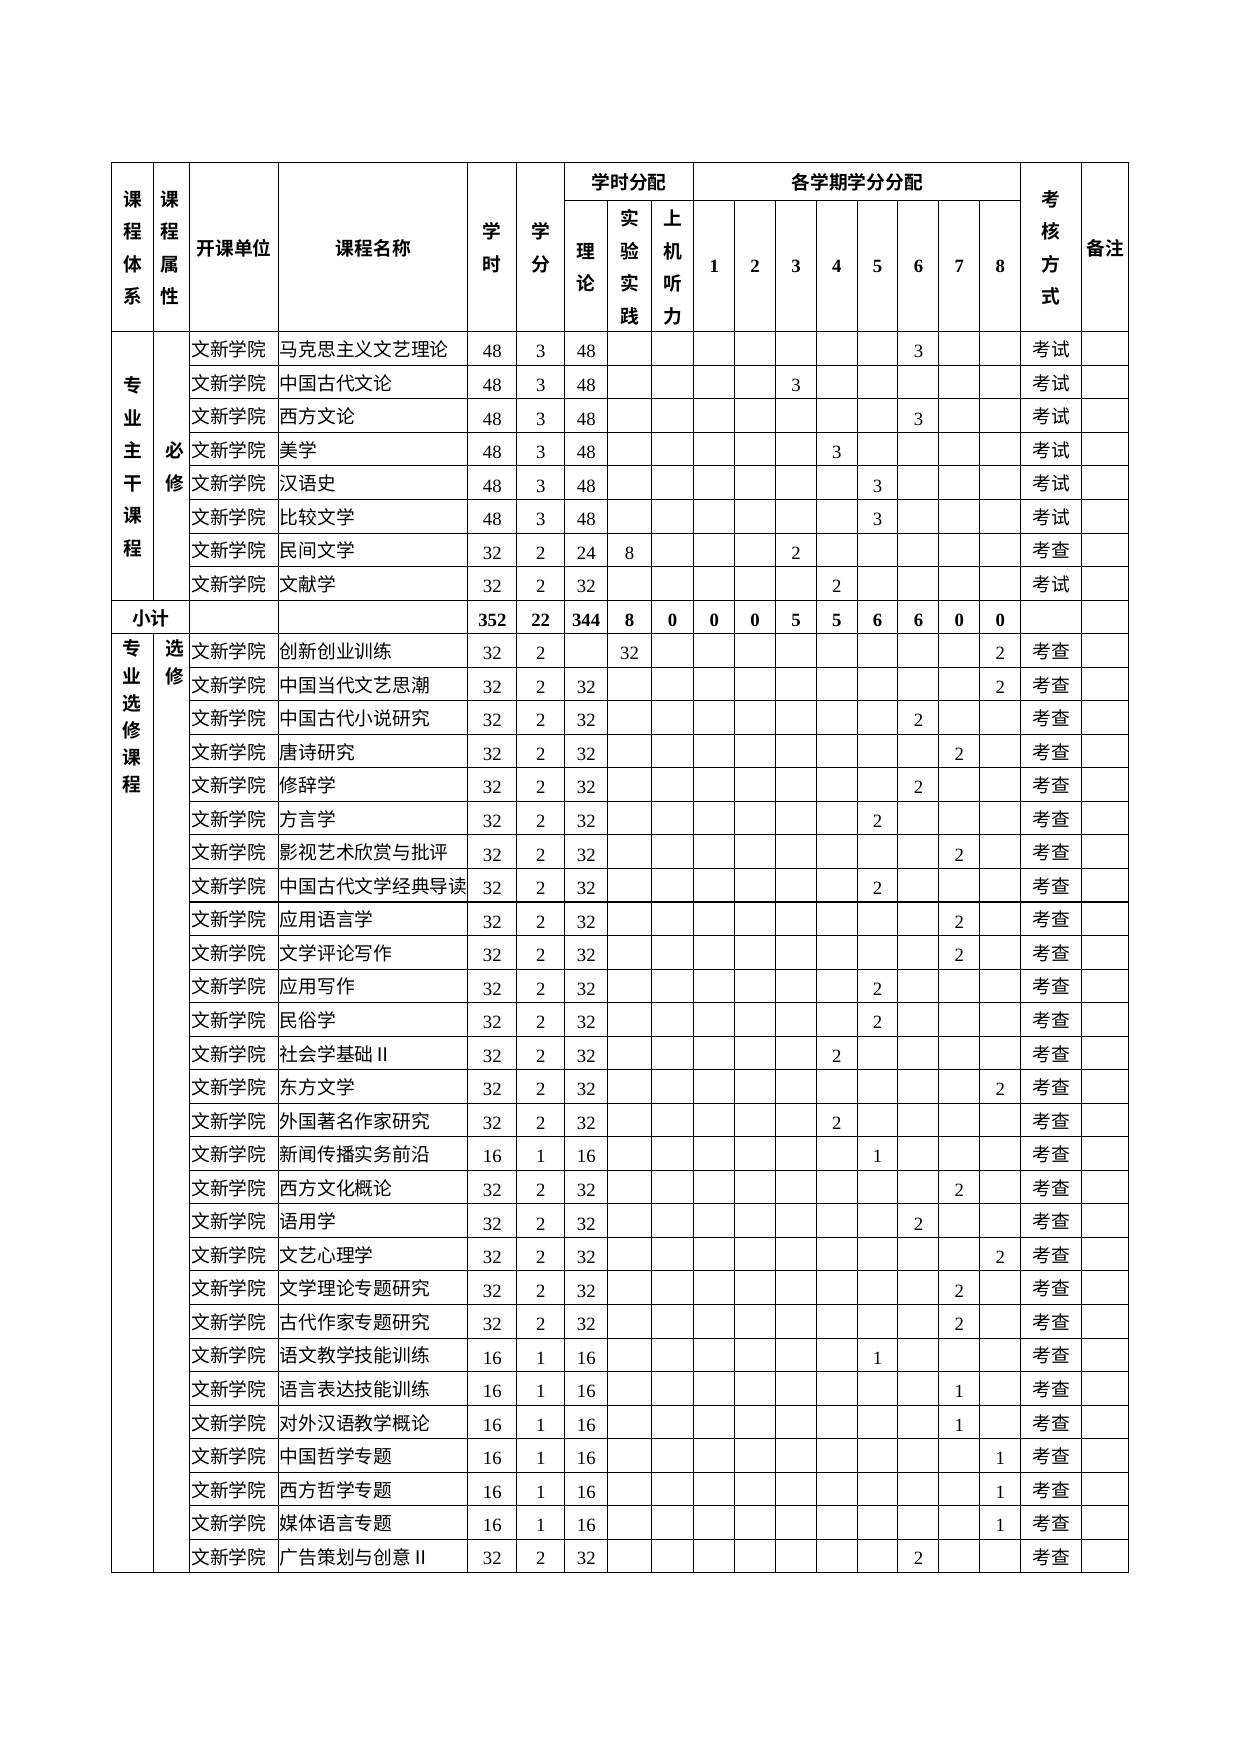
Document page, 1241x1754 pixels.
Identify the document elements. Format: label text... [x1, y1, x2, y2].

table_cell [980, 735, 1020, 767]
table_header 课程名称 [279, 163, 467, 331]
table_cell [776, 1305, 816, 1337]
table_cell 考查 [1021, 1506, 1081, 1539]
table_cell 文新学院 [190, 399, 278, 432]
table_cell [694, 433, 734, 465]
table_cell 2 [939, 1271, 979, 1304]
table_header 课 程 属 性 [154, 163, 189, 331]
table_header 学时分配 [565, 163, 693, 200]
table_cell [735, 1070, 775, 1103]
table_cell [898, 433, 938, 465]
table_cell [608, 1137, 651, 1170]
table_cell [694, 903, 734, 935]
table_cell 文新学院 [190, 1003, 278, 1036]
table_cell [858, 1305, 897, 1337]
table_cell 2 [939, 1171, 979, 1203]
table_header 课程体系 [112, 163, 153, 331]
table_cell [652, 433, 693, 465]
table_cell 文新学院 [190, 567, 278, 599]
table_cell [858, 332, 897, 365]
table_cell [939, 634, 979, 667]
table_cell [817, 1137, 857, 1170]
table_cell 影视艺术欣赏与批评 [279, 835, 467, 868]
table_cell [608, 567, 651, 599]
table_cell [694, 869, 734, 901]
table_cell [608, 768, 651, 801]
table_cell 8 [608, 534, 651, 566]
table_cell 考查 [1021, 1372, 1081, 1404]
table_cell 中国古代文论 [279, 366, 467, 398]
table_cell [939, 399, 979, 432]
table_cell 32 [468, 970, 516, 1002]
table_cell [694, 1540, 734, 1572]
table_cell 应用写作 [279, 970, 467, 1002]
table_cell [980, 1305, 1020, 1337]
table_cell 16 [468, 1506, 516, 1539]
table_cell [652, 399, 693, 432]
table_cell 唐诗研究 [279, 735, 467, 767]
table_cell [694, 1104, 734, 1136]
table_cell [608, 1238, 651, 1270]
table_cell [939, 1104, 979, 1136]
table_cell 0 [980, 601, 1020, 633]
table_cell [898, 869, 938, 901]
table_cell 2 [898, 768, 938, 801]
table_cell 3 [517, 399, 564, 432]
table_cell 考查 [1021, 802, 1081, 834]
table_cell 2 [980, 1238, 1020, 1270]
table_cell [898, 567, 938, 599]
table_cell [694, 1204, 734, 1237]
table_cell 16 [565, 1137, 607, 1170]
table_cell [776, 1339, 816, 1371]
table_cell [608, 366, 651, 398]
table_cell [1082, 701, 1128, 734]
table_cell 32 [565, 1003, 607, 1036]
table_cell [190, 601, 278, 633]
table_cell [694, 399, 734, 432]
table_cell 1 [980, 1439, 1020, 1472]
table_cell 2 [517, 970, 564, 1002]
table_cell 外国著名作家研究 [279, 1104, 467, 1136]
table_cell [1082, 1506, 1128, 1539]
table_cell [776, 1406, 816, 1438]
table_cell [858, 567, 897, 599]
table_cell 必修 [154, 332, 189, 599]
table_cell [980, 500, 1020, 532]
table_cell [652, 634, 693, 667]
table_cell [898, 1037, 938, 1069]
table_cell [694, 802, 734, 834]
table_cell [608, 500, 651, 532]
table_cell 文新学院 [190, 903, 278, 935]
table_cell [1082, 1372, 1128, 1404]
table_cell [652, 1104, 693, 1136]
table_cell [858, 768, 897, 801]
table_cell [652, 567, 693, 599]
table_cell 3 [517, 466, 564, 499]
table_cell [735, 1305, 775, 1337]
table_cell [735, 1204, 775, 1237]
table_cell 1 [517, 1372, 564, 1404]
table_cell [817, 634, 857, 667]
table_cell 考查 [1021, 1037, 1081, 1069]
table_cell [980, 903, 1020, 935]
table_cell 考试 [1021, 366, 1081, 398]
table_cell [1021, 601, 1081, 633]
table_cell 文新学院 [190, 1406, 278, 1438]
table_cell 3 [898, 399, 938, 432]
table_cell [898, 1171, 938, 1203]
table_cell 语用学 [279, 1204, 467, 1237]
table_cell 文新学院 [190, 1439, 278, 1472]
table_cell [980, 835, 1020, 868]
table_cell 上 机 听 力 [652, 201, 693, 331]
table_cell 小计 [112, 601, 189, 633]
table_cell [817, 1506, 857, 1539]
table_cell 32 [565, 701, 607, 734]
table_cell 考试 [1021, 466, 1081, 499]
table_cell [939, 668, 979, 700]
table_cell [898, 1439, 938, 1472]
table_cell 2 [939, 1305, 979, 1337]
table_cell [735, 534, 775, 566]
table_cell [694, 1137, 734, 1170]
table_cell 1 [858, 1339, 897, 1371]
table_cell 16 [468, 1406, 516, 1438]
table_cell 2 [517, 534, 564, 566]
table_cell 中国古代小说研究 [279, 701, 467, 734]
table_cell 考查 [1021, 701, 1081, 734]
table_cell 考查 [1021, 1070, 1081, 1103]
table_cell [735, 735, 775, 767]
table_header 开课单位 [190, 163, 278, 331]
table_cell [898, 1003, 938, 1036]
table_cell 344 [565, 601, 607, 633]
table_cell 2 [517, 936, 564, 968]
table_cell [776, 1104, 816, 1136]
table_cell [776, 500, 816, 532]
table_cell 0 [939, 601, 979, 633]
table_cell [652, 1506, 693, 1539]
table_cell 2 [517, 634, 564, 667]
table_cell 文新学院 [190, 1204, 278, 1237]
table_cell [898, 1305, 938, 1337]
table_cell [939, 1137, 979, 1170]
table_cell 2 [980, 668, 1020, 700]
table_cell 16 [468, 1137, 516, 1170]
table_cell 32 [565, 903, 607, 935]
table_cell [980, 466, 1020, 499]
table_cell 方言学 [279, 802, 467, 834]
table_cell 文新学院 [190, 500, 278, 532]
table_cell 2 [939, 903, 979, 935]
table_cell [735, 1238, 775, 1270]
table_cell [652, 1037, 693, 1069]
table_cell [652, 1473, 693, 1505]
table_cell [939, 433, 979, 465]
table_cell [980, 1003, 1020, 1036]
table_cell [1082, 1171, 1128, 1203]
table_cell [735, 1506, 775, 1539]
table_cell 2 [939, 936, 979, 968]
table_cell 文新学院 [190, 701, 278, 734]
table_cell [1082, 1037, 1128, 1069]
table_cell [980, 1037, 1020, 1069]
table_cell [817, 1204, 857, 1237]
table_cell [980, 701, 1020, 734]
table_cell 2 [517, 1171, 564, 1203]
table_cell [608, 1473, 651, 1505]
table_cell [898, 903, 938, 935]
table_cell [817, 1171, 857, 1203]
table_cell [939, 1238, 979, 1270]
table_cell 32 [565, 835, 607, 868]
table_cell [817, 768, 857, 801]
table_cell 文新学院 [190, 1070, 278, 1103]
table_cell 32 [468, 1070, 516, 1103]
table_cell [776, 1271, 816, 1304]
table_cell 西方文化概论 [279, 1171, 467, 1203]
table_cell [776, 768, 816, 801]
table_cell 2 [517, 1540, 564, 1572]
table_cell [776, 567, 816, 599]
table_cell 新闻传播实务前沿 [279, 1137, 467, 1170]
table_cell [652, 466, 693, 499]
table_cell 3 [517, 366, 564, 398]
table_cell 0 [652, 601, 693, 633]
table_cell 考查 [1021, 768, 1081, 801]
table_cell 32 [565, 1070, 607, 1103]
table_cell 2 [517, 701, 564, 734]
table_cell 6 [898, 601, 938, 633]
table_cell [858, 668, 897, 700]
table_cell [776, 634, 816, 667]
table_cell 民间文学 [279, 534, 467, 566]
table_cell 文新学院 [190, 332, 278, 365]
table_cell [817, 500, 857, 532]
table_header 备注 [1082, 163, 1128, 331]
table_cell [817, 332, 857, 365]
table_cell [1082, 433, 1128, 465]
table_cell 2 [517, 735, 564, 767]
table_cell 32 [468, 768, 516, 801]
table_cell 32 [468, 701, 516, 734]
table_cell [608, 668, 651, 700]
table_cell [608, 1271, 651, 1304]
table_cell 1 [939, 1372, 979, 1404]
table_cell 5 [776, 601, 816, 633]
table_cell [608, 903, 651, 935]
table_cell [817, 835, 857, 868]
table_cell [858, 1104, 897, 1136]
table_cell [652, 1372, 693, 1404]
table_cell [608, 399, 651, 432]
table_cell [652, 1070, 693, 1103]
table_cell [694, 1305, 734, 1337]
table_cell 2 [980, 1070, 1020, 1103]
table_cell 考查 [1021, 1473, 1081, 1505]
table_cell [694, 1372, 734, 1404]
table_cell [980, 1271, 1020, 1304]
table_cell [980, 366, 1020, 398]
table_cell 考查 [1021, 1540, 1081, 1572]
table_cell 1 [517, 1137, 564, 1170]
table_cell [858, 903, 897, 935]
table_cell 2 [517, 1037, 564, 1069]
table_cell [817, 399, 857, 432]
table_cell [776, 466, 816, 499]
table_cell [980, 869, 1020, 901]
table_cell 文学评论写作 [279, 936, 467, 968]
table_cell 8 [608, 601, 651, 633]
table_cell 美学 [279, 433, 467, 465]
table_cell [898, 802, 938, 834]
table_cell [1082, 1204, 1128, 1237]
table_cell [735, 1339, 775, 1371]
table_cell [980, 1171, 1020, 1203]
table_cell [652, 970, 693, 1002]
table_cell [1082, 735, 1128, 767]
table_cell [939, 1439, 979, 1472]
table_cell [858, 835, 897, 868]
table_cell [898, 1372, 938, 1404]
table_cell [817, 366, 857, 398]
table_cell [939, 1070, 979, 1103]
table_cell [694, 1506, 734, 1539]
table_cell 文新学院 [190, 668, 278, 700]
table_cell [694, 768, 734, 801]
table_cell 考查 [1021, 1439, 1081, 1472]
table_cell [652, 1003, 693, 1036]
table_cell 中国当代文艺思潮 [279, 668, 467, 700]
table_cell 48 [468, 500, 516, 532]
table_cell [776, 1070, 816, 1103]
table_cell 2 [517, 835, 564, 868]
table_cell [608, 802, 651, 834]
table_cell 16 [468, 1439, 516, 1472]
table_cell [694, 1406, 734, 1438]
table_cell [694, 1339, 734, 1371]
table_cell [817, 1406, 857, 1438]
table_cell [652, 1137, 693, 1170]
table_cell [694, 1238, 734, 1270]
table_cell [817, 1473, 857, 1505]
table_cell [735, 1271, 775, 1304]
table_cell 16 [565, 1506, 607, 1539]
table_cell [817, 903, 857, 935]
table_cell [608, 433, 651, 465]
table_cell [694, 735, 734, 767]
table_cell 32 [468, 1204, 516, 1237]
table_cell [939, 366, 979, 398]
table_cell 6 [898, 201, 938, 331]
table_cell [652, 869, 693, 901]
table_cell [1082, 1070, 1128, 1103]
table_cell [776, 903, 816, 935]
table_cell [980, 802, 1020, 834]
table_cell [939, 802, 979, 834]
table_cell 文新学院 [190, 1506, 278, 1539]
table_cell [652, 936, 693, 968]
table_cell [1082, 534, 1128, 566]
table_cell [980, 1339, 1020, 1371]
table_cell [939, 1540, 979, 1572]
table_cell 32 [468, 668, 516, 700]
table_cell 48 [565, 399, 607, 432]
table_cell [735, 768, 775, 801]
table_cell [694, 567, 734, 599]
table_cell [735, 1439, 775, 1472]
table_cell 22 [517, 601, 564, 633]
table_cell [980, 1406, 1020, 1438]
table_cell [939, 466, 979, 499]
table_cell 5 [817, 601, 857, 633]
table_cell [735, 332, 775, 365]
table_cell [939, 1339, 979, 1371]
table_cell 考查 [1021, 936, 1081, 968]
table_cell 专业选修课程 [112, 634, 153, 1572]
table_cell 1 [517, 1339, 564, 1371]
table_cell [694, 1037, 734, 1069]
table_cell 文献学 [279, 567, 467, 599]
table_cell [694, 1070, 734, 1103]
table_cell 32 [565, 1271, 607, 1304]
table_cell [817, 1339, 857, 1371]
table_cell [608, 1305, 651, 1337]
table_cell 32 [468, 735, 516, 767]
table_cell [980, 768, 1020, 801]
table_cell [939, 332, 979, 365]
table_cell [608, 332, 651, 365]
table_cell [980, 970, 1020, 1002]
table_cell 48 [565, 500, 607, 532]
table_cell [735, 433, 775, 465]
table_cell [980, 567, 1020, 599]
table_cell 2 [939, 835, 979, 868]
table_cell 考查 [1021, 970, 1081, 1002]
table_cell [939, 500, 979, 532]
table_cell [1082, 1238, 1128, 1270]
table_cell 考查 [1021, 1305, 1081, 1337]
table_cell 32 [468, 1305, 516, 1337]
table_cell [898, 1137, 938, 1170]
table_cell 16 [468, 1339, 516, 1371]
table_cell [898, 1104, 938, 1136]
table_cell [694, 366, 734, 398]
table_cell [898, 1406, 938, 1438]
table_cell [694, 466, 734, 499]
table_cell 32 [468, 903, 516, 935]
table_cell 应用语言学 [279, 903, 467, 935]
table_cell [817, 1003, 857, 1036]
table_cell [1082, 601, 1128, 633]
table_cell 32 [468, 1540, 516, 1572]
table_cell [735, 668, 775, 700]
table_cell [858, 1037, 897, 1069]
table_cell [776, 1171, 816, 1203]
table_cell [776, 668, 816, 700]
table_header 学 时 [468, 163, 516, 331]
table_cell [898, 936, 938, 968]
table_cell [735, 399, 775, 432]
table_cell [858, 701, 897, 734]
table_cell [608, 1070, 651, 1103]
table_cell 考查 [1021, 668, 1081, 700]
table_cell [652, 1171, 693, 1203]
table_cell [608, 1171, 651, 1203]
table_cell 考查 [1021, 903, 1081, 935]
table_cell 考查 [1021, 835, 1081, 868]
table_cell 考查 [1021, 1271, 1081, 1304]
table_cell [776, 869, 816, 901]
table_cell [858, 366, 897, 398]
table_cell 考查 [1021, 634, 1081, 667]
table_cell 实 验 实践 [608, 201, 651, 331]
table_cell [980, 1104, 1020, 1136]
table_cell 西方哲学专题 [279, 1473, 467, 1505]
table_header 学 分 [517, 163, 564, 331]
table_cell [652, 903, 693, 935]
table_cell 2 [517, 1104, 564, 1136]
table_cell 6 [858, 601, 897, 633]
table_cell 32 [565, 936, 607, 968]
table_cell 1 [694, 201, 734, 331]
table_cell [608, 701, 651, 734]
table_cell [1082, 500, 1128, 532]
table_cell [652, 332, 693, 365]
table_cell 352 [468, 601, 516, 633]
table_cell 24 [565, 534, 607, 566]
table_cell 文新学院 [190, 970, 278, 1002]
table_cell [817, 970, 857, 1002]
table_cell [735, 1003, 775, 1036]
table_cell 2 [517, 668, 564, 700]
table_cell [776, 802, 816, 834]
table_cell 文新学院 [190, 366, 278, 398]
table_cell [279, 601, 467, 633]
table_cell [1082, 1271, 1128, 1304]
table_cell [608, 1506, 651, 1539]
table_cell 文新学院 [190, 1271, 278, 1304]
table_cell [817, 1238, 857, 1270]
table_cell [1082, 1003, 1128, 1036]
table_cell [735, 634, 775, 667]
table_cell 2 [517, 1003, 564, 1036]
table_cell [898, 668, 938, 700]
table_cell 文新学院 [190, 1473, 278, 1505]
table_cell [652, 668, 693, 700]
table_cell 32 [468, 835, 516, 868]
table_cell [735, 1171, 775, 1203]
table_cell 3 [776, 366, 816, 398]
table_cell [652, 1540, 693, 1572]
table_cell 2 [517, 903, 564, 935]
table_cell 中国古代文学经典导读 [279, 869, 467, 901]
table_cell 民俗学 [279, 1003, 467, 1036]
table_cell 文新学院 [190, 1372, 278, 1404]
table_cell [898, 466, 938, 499]
table_cell [776, 1506, 816, 1539]
table_cell [898, 534, 938, 566]
table_cell [735, 869, 775, 901]
table_cell [652, 1439, 693, 1472]
table_cell [1082, 1439, 1128, 1472]
table_cell [735, 1540, 775, 1572]
table_cell 32 [565, 567, 607, 599]
table_cell [980, 1137, 1020, 1170]
table_cell [652, 768, 693, 801]
table_cell [939, 701, 979, 734]
table_cell [776, 1238, 816, 1270]
table_cell [776, 970, 816, 1002]
table_cell [980, 1372, 1020, 1404]
table_cell 48 [468, 466, 516, 499]
table_cell [858, 1204, 897, 1237]
table_cell [1082, 768, 1128, 801]
table_cell [735, 936, 775, 968]
table_cell [694, 668, 734, 700]
table_cell [608, 1439, 651, 1472]
table_cell [858, 433, 897, 465]
table_cell [858, 1406, 897, 1438]
table_cell 16 [565, 1439, 607, 1472]
table_cell 8 [980, 201, 1020, 331]
table_cell [608, 970, 651, 1002]
table_cell 2 [898, 1540, 938, 1572]
table_cell 32 [468, 567, 516, 599]
table_cell 32 [468, 534, 516, 566]
table_cell 32 [468, 1271, 516, 1304]
table_cell [858, 1171, 897, 1203]
table_cell 3 [517, 332, 564, 365]
table_cell 48 [468, 399, 516, 432]
table_cell [776, 332, 816, 365]
table_cell 32 [468, 802, 516, 834]
table_cell [858, 534, 897, 566]
table_cell 文学理论专题研究 [279, 1271, 467, 1304]
table_cell 48 [468, 332, 516, 365]
table_cell 文新学院 [190, 1137, 278, 1170]
table_cell 考查 [1021, 534, 1081, 566]
table_cell 西方文论 [279, 399, 467, 432]
table_cell [608, 1204, 651, 1237]
table_cell [694, 1473, 734, 1505]
table_cell [1082, 332, 1128, 365]
table_cell [735, 903, 775, 935]
table_cell [694, 936, 734, 968]
table_cell 文新学院 [190, 869, 278, 901]
table_cell 2 [898, 701, 938, 734]
table_cell 东方文学 [279, 1070, 467, 1103]
table_cell [735, 1137, 775, 1170]
table_cell 考试 [1021, 332, 1081, 365]
table_cell [652, 1406, 693, 1438]
table_cell [939, 768, 979, 801]
table_cell 16 [565, 1339, 607, 1371]
table_cell 专业主干课程 [112, 332, 153, 599]
table_cell 3 [817, 433, 857, 465]
table_cell [898, 500, 938, 532]
table_cell 32 [565, 1037, 607, 1069]
table_cell [652, 1339, 693, 1371]
table_cell 7 [939, 201, 979, 331]
table_cell 1 [980, 1473, 1020, 1505]
table_cell [694, 835, 734, 868]
table_cell [817, 936, 857, 968]
table_cell 2 [517, 567, 564, 599]
table_cell [939, 567, 979, 599]
table_cell [817, 668, 857, 700]
table_cell [939, 1204, 979, 1237]
table_cell 文新学院 [190, 466, 278, 499]
table_cell [652, 366, 693, 398]
table_cell [776, 735, 816, 767]
table_cell 考查 [1021, 1137, 1081, 1170]
table_cell [652, 1305, 693, 1337]
table_cell 1 [939, 1406, 979, 1438]
table_cell [817, 1540, 857, 1572]
table_cell [608, 466, 651, 499]
table_cell 社会学基础Ⅱ [279, 1037, 467, 1069]
table_cell [817, 869, 857, 901]
table_cell [776, 835, 816, 868]
table_cell 2 [517, 768, 564, 801]
table_cell [735, 835, 775, 868]
table_cell 2 [517, 1305, 564, 1337]
table_cell 中国哲学专题 [279, 1439, 467, 1472]
table_cell [565, 634, 607, 667]
table_header 考 核 方 式 [1021, 163, 1081, 331]
table_cell [858, 1439, 897, 1472]
table_cell 考查 [1021, 1339, 1081, 1371]
table_cell 文新学院 [190, 1171, 278, 1203]
table_cell 创新创业训练 [279, 634, 467, 667]
table_cell 考查 [1021, 1104, 1081, 1136]
table_cell [939, 1037, 979, 1069]
table_cell 汉语史 [279, 466, 467, 499]
table_cell 文艺心理学 [279, 1238, 467, 1270]
table_cell 2 [817, 1104, 857, 1136]
table_cell [735, 466, 775, 499]
table_cell 考试 [1021, 433, 1081, 465]
table_cell 古代作家专题研究 [279, 1305, 467, 1337]
table_cell [652, 500, 693, 532]
table_cell 比较文学 [279, 500, 467, 532]
table_cell [735, 500, 775, 532]
table_cell [652, 1204, 693, 1237]
table_cell 2 [858, 1003, 897, 1036]
table_cell [776, 936, 816, 968]
table_cell [898, 970, 938, 1002]
table_cell [608, 835, 651, 868]
table_cell [898, 1339, 938, 1371]
table_cell 对外汉语教学概论 [279, 1406, 467, 1438]
table_cell 文新学院 [190, 534, 278, 566]
table_cell [858, 634, 897, 667]
table_cell 2 [517, 1238, 564, 1270]
table_cell [776, 1137, 816, 1170]
table_cell 48 [565, 433, 607, 465]
table_cell [735, 802, 775, 834]
table_cell 文新学院 [190, 1037, 278, 1069]
table_cell 32 [468, 869, 516, 901]
table_cell [898, 1506, 938, 1539]
table_cell 考查 [1021, 735, 1081, 767]
table_cell [608, 1003, 651, 1036]
table_cell [735, 366, 775, 398]
table_cell [858, 1238, 897, 1270]
table_cell 2 [898, 1204, 938, 1237]
table_cell 考查 [1021, 1204, 1081, 1237]
table_cell 32 [565, 668, 607, 700]
table_cell 32 [565, 970, 607, 1002]
table_cell 32 [468, 1104, 516, 1136]
table_cell [1082, 1406, 1128, 1438]
table_cell [608, 1372, 651, 1404]
table_cell [652, 835, 693, 868]
table_cell [608, 936, 651, 968]
table_cell [980, 534, 1020, 566]
table_cell [735, 1037, 775, 1069]
table_cell 媒体语言专题 [279, 1506, 467, 1539]
table_cell 3 [858, 500, 897, 532]
table_cell [735, 1372, 775, 1404]
table_cell [939, 534, 979, 566]
table_cell [817, 1305, 857, 1337]
table_cell [980, 936, 1020, 968]
table_cell 2 [980, 634, 1020, 667]
table_cell [652, 1271, 693, 1304]
table_cell 2 [817, 1037, 857, 1069]
table_cell 2 [517, 802, 564, 834]
table_cell [858, 399, 897, 432]
table_cell [652, 534, 693, 566]
table_cell [1082, 1473, 1128, 1505]
table_cell 16 [565, 1372, 607, 1404]
table_cell [817, 1271, 857, 1304]
table_cell [694, 500, 734, 532]
table_cell [694, 701, 734, 734]
table_cell [817, 701, 857, 734]
table_cell 文新学院 [190, 634, 278, 667]
table_cell 32 [565, 1204, 607, 1237]
table_cell 0 [694, 601, 734, 633]
table_cell 1 [858, 1137, 897, 1170]
table_cell 2 [939, 735, 979, 767]
table_cell 32 [565, 869, 607, 901]
table_cell [1082, 936, 1128, 968]
table_cell 2 [517, 869, 564, 901]
table_cell [1082, 802, 1128, 834]
table_cell [694, 1439, 734, 1472]
table_cell 2 [517, 1271, 564, 1304]
table_cell 32 [468, 1003, 516, 1036]
table_cell 32 [565, 1305, 607, 1337]
table_cell 2 [776, 534, 816, 566]
table_cell [858, 1271, 897, 1304]
table_cell [1082, 1305, 1128, 1337]
table_cell 语文教学技能训练 [279, 1339, 467, 1371]
table_cell 考试 [1021, 399, 1081, 432]
table_cell 文新学院 [190, 768, 278, 801]
table_cell [608, 735, 651, 767]
table_cell [776, 1204, 816, 1237]
table_cell [776, 1540, 816, 1572]
table_cell [980, 332, 1020, 365]
table_cell [1082, 1137, 1128, 1170]
table_cell [776, 1439, 816, 1472]
table_cell [817, 1372, 857, 1404]
table_cell 32 [468, 936, 516, 968]
table_cell [817, 735, 857, 767]
table_cell [694, 970, 734, 1002]
table_cell 文新学院 [190, 1305, 278, 1337]
table_cell 2 [735, 201, 775, 331]
table_cell 5 [858, 201, 897, 331]
table_cell [898, 1473, 938, 1505]
table_cell 48 [565, 332, 607, 365]
table_cell [652, 1238, 693, 1270]
table_cell [776, 701, 816, 734]
table_cell 32 [468, 1238, 516, 1270]
table_cell 3 [517, 433, 564, 465]
table_cell [898, 1238, 938, 1270]
table_cell [980, 1204, 1020, 1237]
table_cell 32 [468, 634, 516, 667]
table_cell 32 [565, 802, 607, 834]
table_cell [608, 1339, 651, 1371]
table_cell [898, 735, 938, 767]
table_cell [652, 802, 693, 834]
table_cell [939, 1473, 979, 1505]
table_cell 马克思主义文艺理论 [279, 332, 467, 365]
table_cell [608, 1540, 651, 1572]
table_cell [735, 1406, 775, 1438]
table_cell [898, 1070, 938, 1103]
table_cell 考查 [1021, 1406, 1081, 1438]
table_cell [898, 634, 938, 667]
table_cell [1082, 668, 1128, 700]
table_cell [817, 1070, 857, 1103]
table_cell [694, 1003, 734, 1036]
table_cell [858, 1372, 897, 1404]
table_cell [652, 701, 693, 734]
table_cell 32 [565, 1540, 607, 1572]
table_cell [608, 1104, 651, 1136]
table_cell 1 [517, 1506, 564, 1539]
table_cell [1082, 1339, 1128, 1371]
table_cell 4 [817, 201, 857, 331]
table_cell 32 [608, 634, 651, 667]
table_cell 考试 [1021, 500, 1081, 532]
table_cell 选修 [154, 634, 189, 1572]
table_cell [776, 399, 816, 432]
table_cell 16 [468, 1372, 516, 1404]
table_cell [776, 1473, 816, 1505]
table_cell 语言表达技能训练 [279, 1372, 467, 1404]
table_cell 1 [517, 1473, 564, 1505]
table_cell [1082, 567, 1128, 599]
table_cell 考试 [1021, 567, 1081, 599]
table_cell [652, 735, 693, 767]
table_cell [939, 1003, 979, 1036]
table_cell [898, 835, 938, 868]
table_cell 32 [565, 1104, 607, 1136]
table_cell 1 [517, 1406, 564, 1438]
table_cell [1082, 1104, 1128, 1136]
table_cell [858, 1070, 897, 1103]
table_cell 2 [858, 802, 897, 834]
table_cell [776, 1037, 816, 1069]
table_cell 48 [468, 366, 516, 398]
table_cell [939, 869, 979, 901]
table_cell 16 [565, 1406, 607, 1438]
table_cell 文新学院 [190, 1238, 278, 1270]
table_cell 32 [565, 1238, 607, 1270]
table_cell 文新学院 [190, 802, 278, 834]
table_cell [1082, 970, 1128, 1002]
table_cell 2 [858, 869, 897, 901]
table_cell 文新学院 [190, 1540, 278, 1572]
table_cell 48 [565, 466, 607, 499]
table_cell [735, 1473, 775, 1505]
table_cell [817, 466, 857, 499]
table_cell 16 [468, 1473, 516, 1505]
table_cell [898, 366, 938, 398]
table_cell 32 [565, 768, 607, 801]
table_cell [776, 1003, 816, 1036]
table_cell 2 [517, 1070, 564, 1103]
table_cell [858, 1540, 897, 1572]
table_cell [898, 1271, 938, 1304]
table_cell [1082, 869, 1128, 901]
table_cell [735, 970, 775, 1002]
table_cell [694, 1171, 734, 1203]
table_cell [735, 1104, 775, 1136]
table_cell [858, 735, 897, 767]
table_cell 文新学院 [190, 835, 278, 868]
table_cell 3 [517, 500, 564, 532]
table_cell [608, 1406, 651, 1438]
table_cell 16 [565, 1473, 607, 1505]
table_cell [608, 1037, 651, 1069]
table_cell 3 [898, 332, 938, 365]
table_cell 1 [517, 1439, 564, 1472]
table_cell [1082, 366, 1128, 398]
table_cell [694, 534, 734, 566]
table_cell [694, 332, 734, 365]
table_cell 32 [468, 1037, 516, 1069]
table_header 各学期学分分配 [694, 163, 1020, 200]
table_cell 2 [517, 1204, 564, 1237]
table_cell [817, 534, 857, 566]
table_cell [1082, 466, 1128, 499]
table_cell 32 [565, 1171, 607, 1203]
table_cell 32 [565, 735, 607, 767]
table_cell 文新学院 [190, 433, 278, 465]
table_cell [980, 399, 1020, 432]
table_cell [1082, 399, 1128, 432]
table_cell 2 [858, 970, 897, 1002]
table_cell 48 [468, 433, 516, 465]
table_cell [1082, 903, 1128, 935]
table_cell [1082, 634, 1128, 667]
table_cell [980, 1540, 1020, 1572]
table_cell [858, 1473, 897, 1505]
table_cell [939, 970, 979, 1002]
table_cell 文新学院 [190, 1339, 278, 1371]
table_cell [858, 936, 897, 968]
table_cell 2 [817, 567, 857, 599]
table_cell 1 [980, 1506, 1020, 1539]
table_cell [817, 1439, 857, 1472]
table_cell 0 [735, 601, 775, 633]
table_cell 文新学院 [190, 1104, 278, 1136]
table_cell 理论 [565, 201, 607, 331]
table_cell [817, 802, 857, 834]
table_cell [939, 1506, 979, 1539]
table_cell [1082, 1540, 1128, 1572]
table_cell [776, 1372, 816, 1404]
table_cell 广告策划与创意Ⅱ [279, 1540, 467, 1572]
table_cell 考查 [1021, 869, 1081, 901]
table_cell [858, 1506, 897, 1539]
table_cell 考查 [1021, 1171, 1081, 1203]
table_cell 32 [468, 1171, 516, 1203]
table_cell 修辞学 [279, 768, 467, 801]
table_cell 3 [858, 466, 897, 499]
table_cell [776, 433, 816, 465]
table_cell [980, 433, 1020, 465]
table_cell [735, 567, 775, 599]
table_cell 48 [565, 366, 607, 398]
table_cell [608, 869, 651, 901]
table_cell 3 [776, 201, 816, 331]
table_cell [1082, 835, 1128, 868]
table_cell [694, 634, 734, 667]
table_cell 考查 [1021, 1238, 1081, 1270]
table_cell [735, 701, 775, 734]
table_cell 文新学院 [190, 735, 278, 767]
table_cell 考查 [1021, 1003, 1081, 1036]
table_cell [694, 1271, 734, 1304]
table_cell 文新学院 [190, 936, 278, 968]
